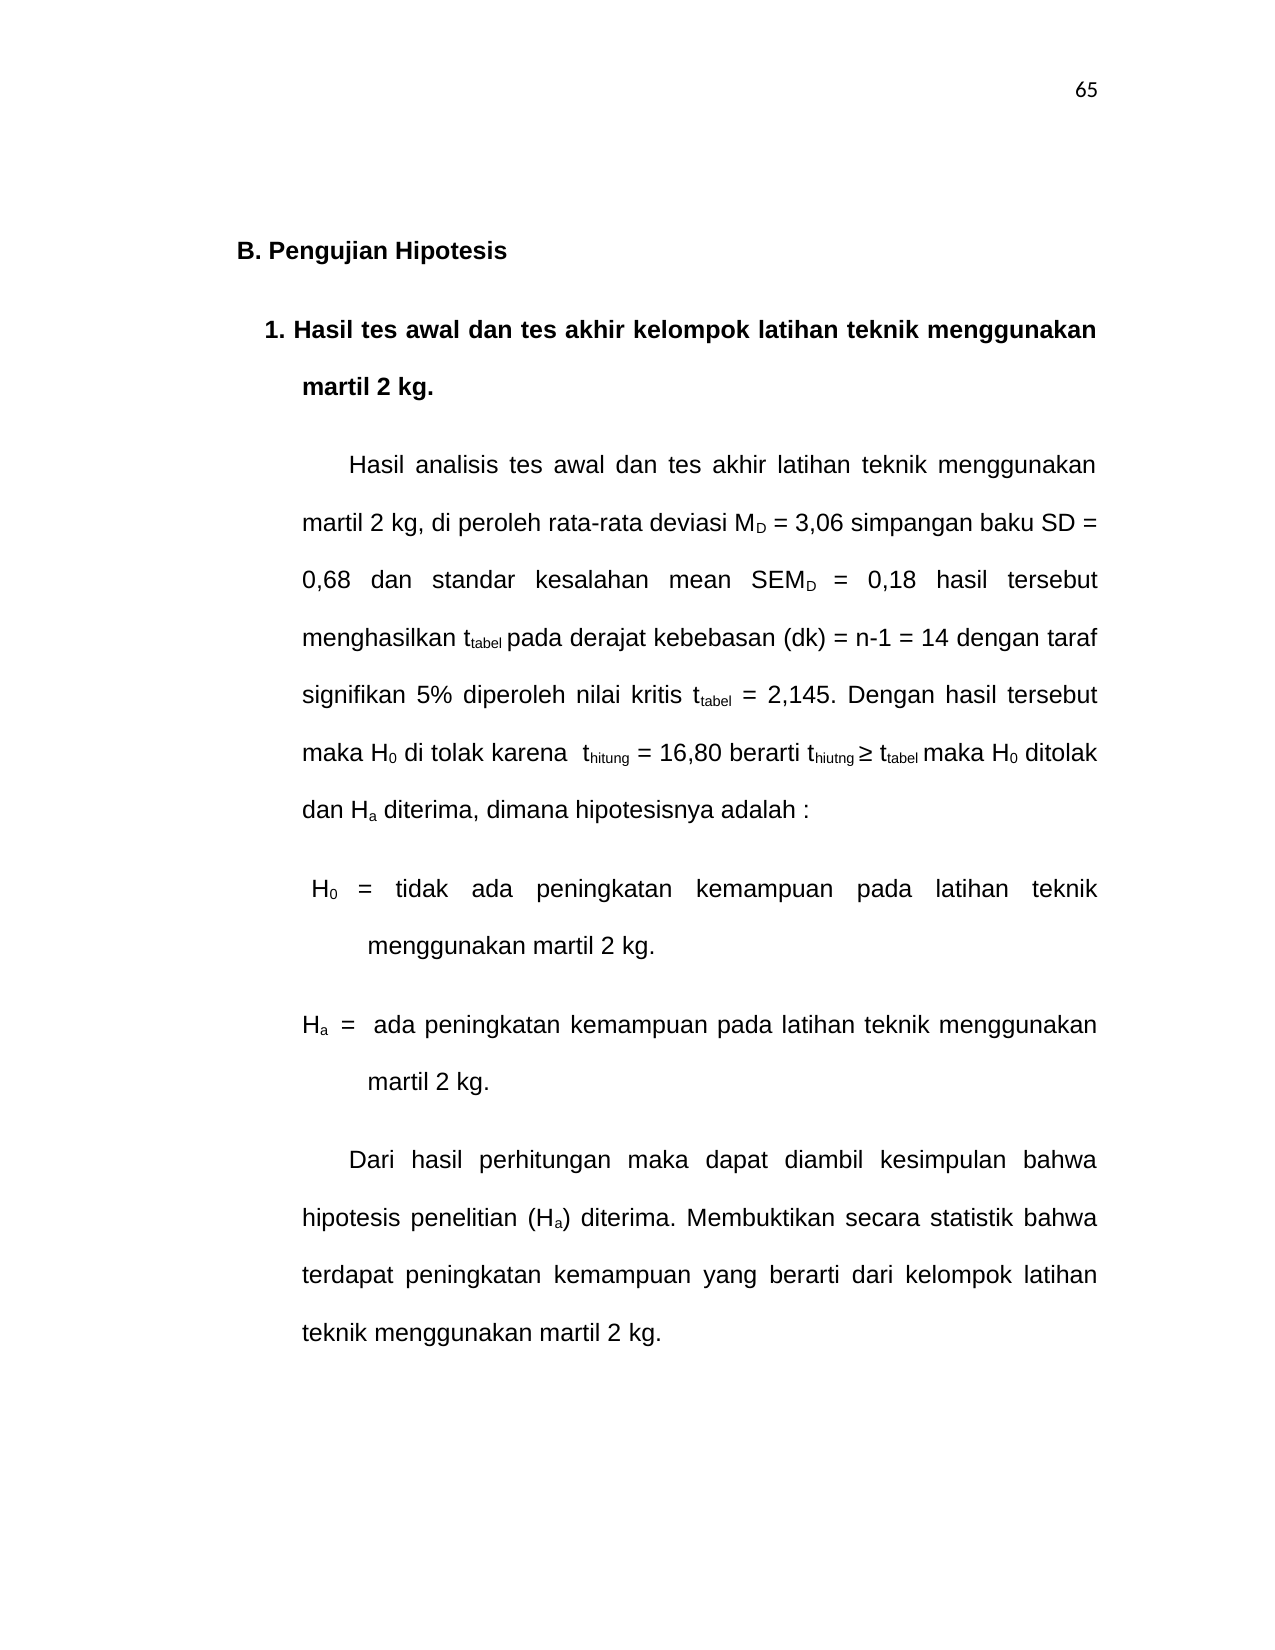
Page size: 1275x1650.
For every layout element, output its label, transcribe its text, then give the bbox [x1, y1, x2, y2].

text B. Pengujian Hipotesis [236, 236, 1098, 265]
text Ha = ada peningkatan kemampuan pada latihan teknik menggunakan martil 2 kg. [302, 1009, 1098, 1096]
text Hasil analisis tes awal dan tes akhir latihan teknik menggunakan martil 2 kg, di peroleh rata-rata deviasi MD = 3,06 simpangan baku SD = 0,68 dan standar kesalahan mean SEMD = 0,18 hasil tersebut menghasilkan ttabel pada derajat kebebasan (dk) = n-1 = 14 dengan taraf signifikan 5% diperoleh nilai kritis ttabel = 2,145. Dengan hasil tersebut maka H0 di tolak karena thitung = 16,80 berarti thiutng ≥ ttabel maka H0 ditolak dan Ha diterima, dimana hipotesisnya adalah : [302, 450, 1098, 824]
text 1. Hasil tes awal dan tes akhir kelompok latihan teknik menggunakan martil 2 kg. [264, 314, 1098, 401]
text H0 = tidak ada peningkatan kemampuan pada latihan teknik menggunakan martil 2 kg. [311, 874, 1098, 960]
text Dari hasil perhitungan maka dapat diambil kesimpulan bahwa hipotesis penelitian (Ha) diterima. Membuktikan secara statistik bahwa terdapat peningkatan kemampuan yang berarti dari kelompok latihan teknik menggunakan martil 2 kg. [302, 1145, 1098, 1347]
